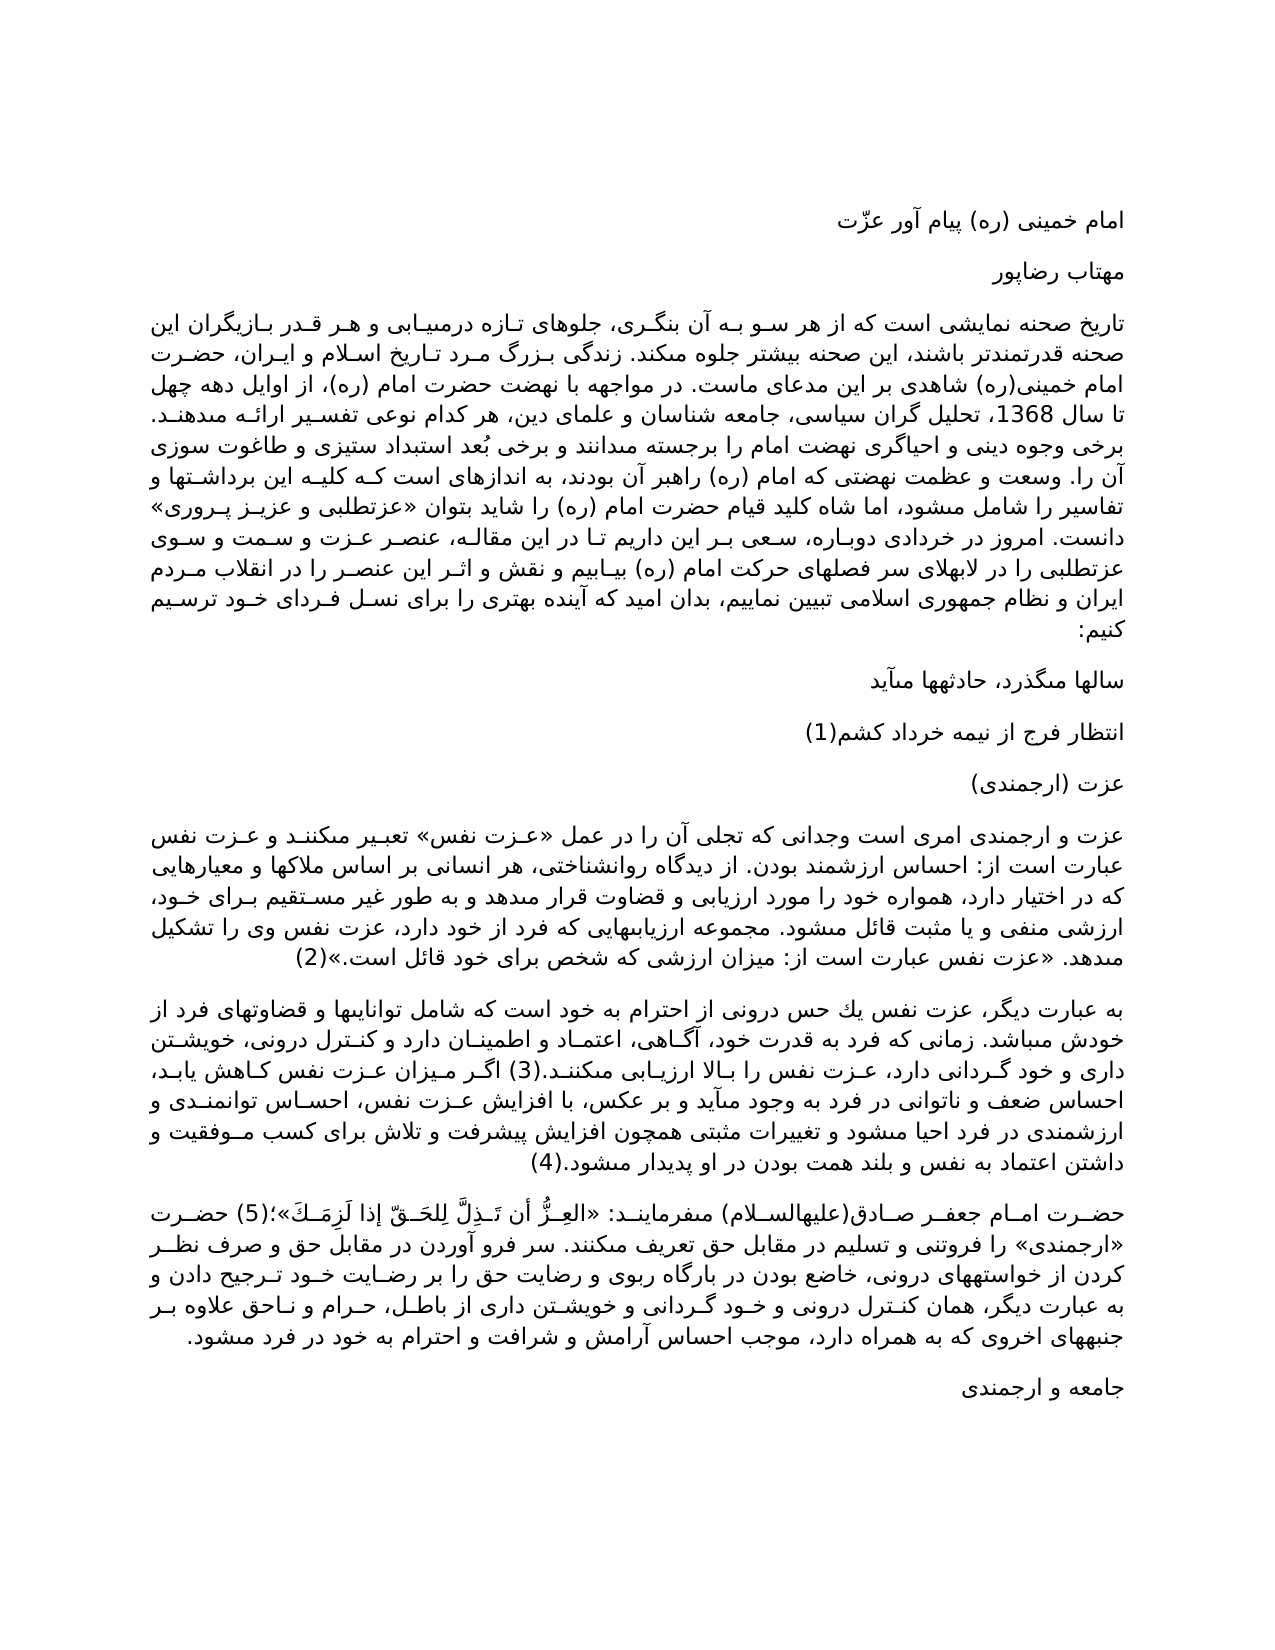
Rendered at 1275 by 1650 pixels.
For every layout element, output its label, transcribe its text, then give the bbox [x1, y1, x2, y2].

text سال‏ها مى‏گذرد، حادثه‏ها مى‏آيد [150, 667, 1125, 694]
text جامعه و ارجمندى‏ [150, 1374, 1125, 1401]
text امام خمينى (ره) پيام آور عزّت‏ [150, 207, 1125, 233]
text حضرت امام جعفر صادق(عليه‏السلام) مى‏فرمايند: «العِزُّ أن تَذِلَّ لِلحَقّ إذا لَزِمَكَ»؛(5) حضرت «ارجمندى» را فروتنى و تسليم در مقابل حق تعريف مى‏كنند. سر فرو آوردن در مقابل حق و صرف نظر كردن از خواسته‏هاى درونى، خاضع بودن در بارگاه ربوى و رضايت حق را بر رضايت خود ترجيح دادن و به عبارت ديگر، همان كنترل درونى و خود گردانى و خويشتن دارى از باطل، حرام و ناحق علاوه بر جنبه‏هاى اخروى كه به همراه دارد، موجب احساس آرامش و شرافت و احترام به خود در فرد مى‏شود. [150, 1200, 1125, 1349]
text تاريخ صحنه نمايشى است كه از هر سو به آن بنگرى، جلوه‏اى تازه درمى‏يابى و هر قدر بازيگران اين صحنه قدرتمندتر باشند، اين صحنه بيشتر جلوه مى‏كند. زندگى بزرگ مرد تاريخ اسلام و ايران، حضرت امام خمينى(ره) شاهدى بر اين مدعاى ماست. در مواجهه با نهضت حضرت امام (ره)، از اوايل دهه چهل تا سال 1368، تحليل گران سياسى، جامعه شناسان و علماى دين، هر كدام نوعى تفسير ارائه مى‏دهند. برخى وجوه دينى و احياگرى نهضت امام را برجسته مى‏دانند و برخى بُعد استبداد ستيزى و طاغوت سوزى آن را. وسعت و عظمت نهضتى كه امام (ره) راهبر آن بودند، به اندازه‏اى است كه كليه اين برداشت‏ها و تفاسير را شامل مى‏شود، اما شاه كليد قيام حضرت امام (ره) را شايد بتوان «عزت‏طلبى و عزيز پرورى» دانست. امروز در خردادى دوباره، سعى بر اين داريم تا در اين مقاله، عنصر عزت و سمت و سوى عزت‏طلبى را در لابه‏لاى سر فصل‏هاى حركت امام (ره) بيابيم و نقش و اثر اين عنصر را در انقلاب مردم ايران و نظام جمهورى اسلامى تبيين نماييم، بدان اميد كه آينده بهترى را براى نسل فرداى خود ترسيم كنيم: [150, 310, 1125, 643]
text عزت (ارجمندى) [150, 770, 1125, 797]
text انتظار فرج از نيمه خرداد كشم(1) [150, 719, 1125, 746]
text به عبارت ديگر، عزت نفس يك حس درونى از احترام به خود است كه شامل توانايى‏ها و قضاوت‏هاى فرد از خودش مى‏باشد. زمانى كه فرد به قدرت خود، آگاهى، اعتماد و اطمينان دارد و كنترل درونى، خويشتن دارى و خود گردانى دارد، عزت نفس را بالا ارزيابى مى‏كنند.(3) اگر ميزان عزت نفس كاهش يابد، احساس ضعف و ناتوانى در فرد به وجود مى‏آيد و بر عكس، با افزايش عزت نفس، احساس توانمندى و ارزشمندى در فرد احيا مى‏شود و تغييرات مثبتى همچون افزايش پيشرفت و تلاش براى كسب موفقيت و داشتن اعتماد به نفس و بلند همت بودن در او پديدار مى‏شود.(4) [150, 996, 1125, 1176]
text عزت و ارجمندى امرى است وجدانى كه تجلى آن را در عمل «عزت نفس» تعبير مى‏كنند و عزت نفس عبارت است از: احساس ارزشمند بودن. از ديدگاه روانشناختى، هر انسانى بر اساس ملاك‏ها و معيارهايى كه در اختيار دارد، همواره خود را مورد ارزيابى و قضاوت قرار مى‏دهد و به طور غير مستقيم براى خود، ارزشى منفى و يا مثبت قائل مى‏شود. مجموعه ارزيابى‏هايى كه فرد از خود دارد، عزت نفس وى را تشكيل مى‏دهد. «عزت نفس عبارت است از: ميزان ارزشى كه شخص براى خود قائل است.»(2) [150, 822, 1125, 971]
text مهتاب رضاپور [150, 258, 1125, 285]
